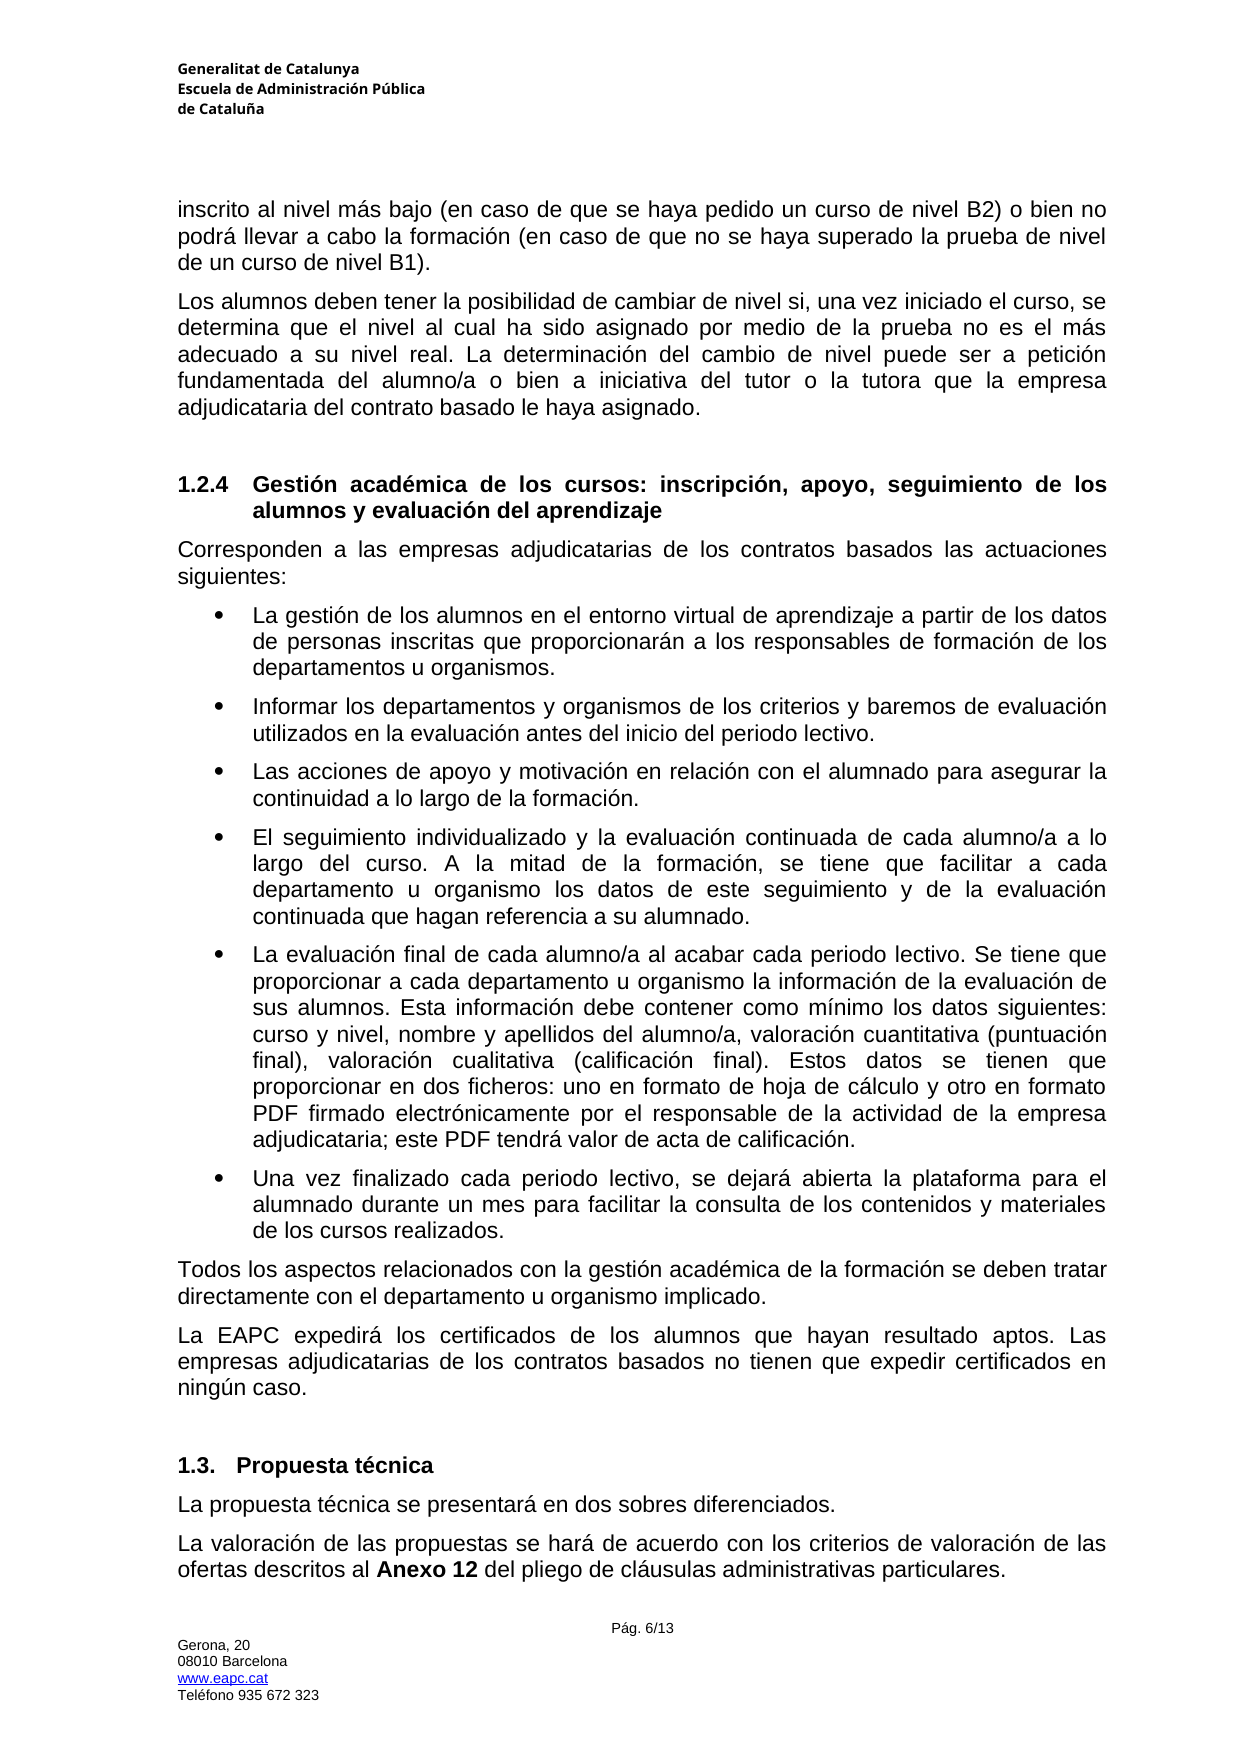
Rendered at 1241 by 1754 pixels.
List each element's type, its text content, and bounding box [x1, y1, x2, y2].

text La valoración de las propuestas se hará de acuerdo con los criterios de valoración de las ofertas descritos al Anexo 12 del pliego<A[pliegue|pliego]> de cláusulas administrativas particulares. [177, 1530, 1107, 1582]
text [177, 196, 1107, 276]
text Los alumnos deben tener la posibilidad de cambiar de nivel si, una vez iniciado el curso, se determina que el nivel al cual ha sido asignado por medio de la prueba no es el más adecuado a su nivel real. La determinación del cambio de nivel puede ser a petición fundamentada del alumno/a o bien a iniciativa del tutor o la tutora que la empresa adjudicataria del contrato basado le haya asignado. [177, 288, 1107, 420]
list El seguimiento individualizado y la evaluación continuada de cada alumno/a a lo largo del curso. A la mitad de la formación, se tiene que facilitar a cada departamento u organismo los datos de este seguimiento y de la evaluación continuada que hagan referencia a su alumnado. [215, 823, 1107, 929]
subtitle Gestión académica de los cursos: inscripción, apoyo<A[apoyo|soporte]>, seguimiento de los alumnos y evaluación del aprendizaje [177, 471, 1107, 524]
list La evaluación final de cada alumno/a al acabar cada periodo lectivo. Se tiene que proporcionar a cada departamento u organismo la información de la evaluación de sus alumnos. Esta información debe contener como mínimo los datos siguientes: curso y nivel, nombre y apellidos del alumno/a, valoración cuantitativa (puntuación final), valoración cualitativa (calificación final). Estos datos se tienen que proporcionar en dos ficheros: uno en formato de hoja de cálculo y otro en formato PDF firmado electrónicamente por el responsable de la actividad de la empresa adjudicataria; este PDF tendrá valor de acta de calificación. [215, 941, 1107, 1152]
list Una vez finalizado cada periodo lectivo, se dejará abierta la plataforma para el alumnado durante un mes para facilitar la consulta de los contenidos y materiales de los cursos realizados. [215, 1165, 1107, 1244]
subtitle Propuesta técnica [177, 1452, 1107, 1478]
text Todos los aspectos relacionados con la gestión académica de la formación se deben tratar directamente con el departamento u organismo implicado. [177, 1256, 1107, 1309]
list Informar los departamentos y organismos de los criterios y baremos de evaluación utilizados en la evaluación antes del inicio del periodo lectivo. [215, 693, 1107, 746]
list La gestión de los alumnos en el entorno virtual de aprendizaje a partir de los datos de personas inscritas que proporcionarán a los responsables de formación de los departamentos u organismos. [215, 602, 1107, 681]
list Las acciones de apoyo<A[apoyo|soporte]> y motivación en relación con el alumnado para asegurar la continuidad a lo largo de la formación. [215, 758, 1107, 811]
text La propuesta técnica se presentará en dos sobres diferenciados. [177, 1491, 1107, 1517]
text La EAPC expedirá los certificados de los alumnos que hayan resultado aptos. Las empresas adjudicatarias de los contratos basados no tienen que expedir certificados en ningún caso. [177, 1322, 1107, 1401]
text Corresponden a las empresas adjudicatarias de los contratos basados las actuaciones siguientes: [177, 536, 1107, 589]
